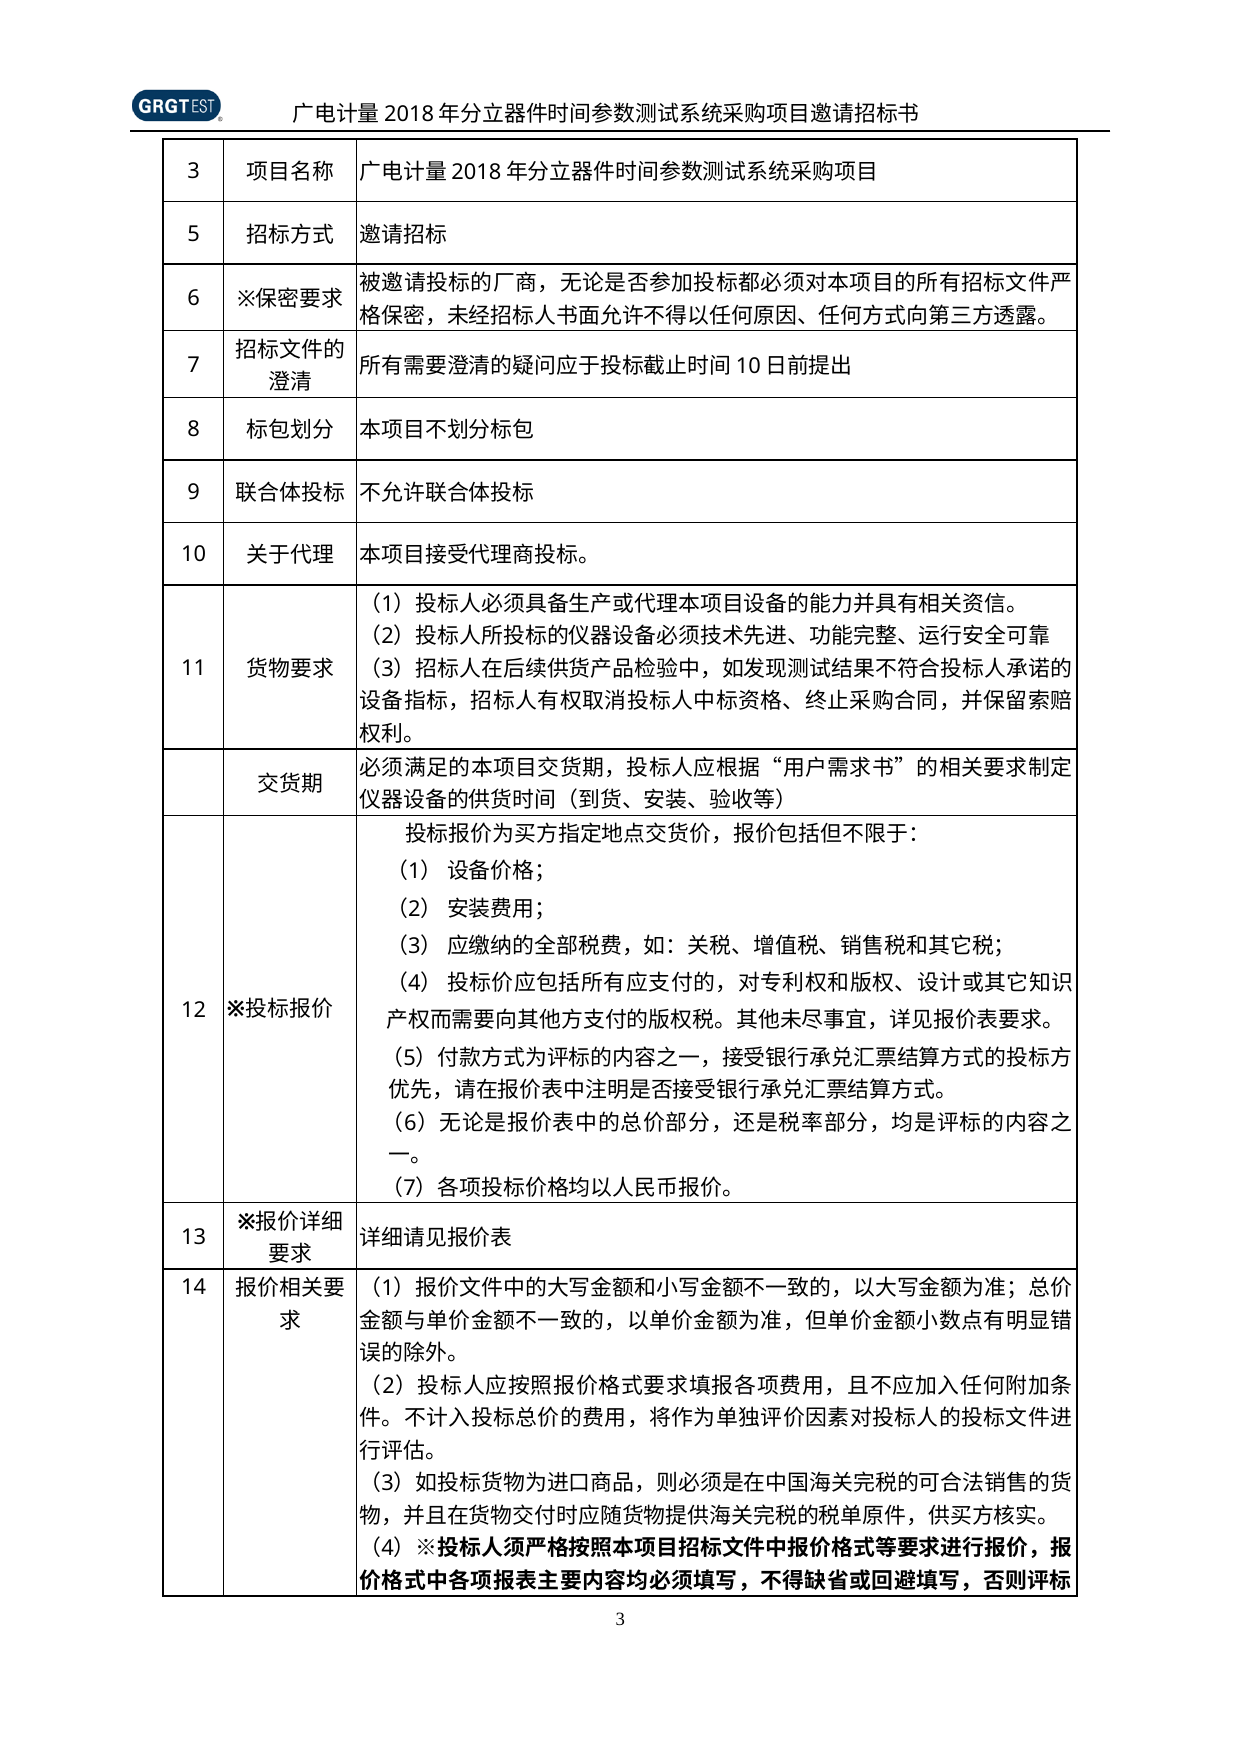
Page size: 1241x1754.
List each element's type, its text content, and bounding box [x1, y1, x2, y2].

table_cell 报价相关要求 [224, 1270, 356, 1595]
table_cell 7 [164, 331, 223, 396]
table_cell 5 [164, 202, 223, 263]
table_cell 邀请招标 [357, 202, 1076, 263]
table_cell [357, 1270, 1076, 1595]
table_cell 货物要求 [224, 586, 356, 748]
table_cell ※报价详细要求 [224, 1203, 356, 1268]
table_cell 13 [164, 1203, 223, 1268]
table_cell 交货期 [224, 750, 356, 814]
table_cell 必须满足的本项目交货期，投标人应根据“用户需求书”的相关要求制定仪器设备的供货时间（到货、安装、验收等） [357, 750, 1076, 814]
table_cell 详细请见报价表 [357, 1203, 1076, 1268]
table_cell 广电计量2018年分立器件时间参数测试系统采购项目 [357, 140, 1076, 201]
table_cell 招标文件的澄清 [224, 331, 356, 396]
table_cell 被邀请投标的厂商，无论是否参加投标都必须对本项目的所有招标文件严格保密，未经招标人书面允许不得以任何原因、任何方式向第三方透露。 [357, 265, 1076, 330]
table_cell 投标报价为买方指定地点交货价，报价包括但不限于： 设备价格； 安装费用； 应缴纳的全部税费，如：关税、增值税、销售税和其它税； 投标价应包括所有应支付的，对专利权和版权、设计或其它知识产权而需要向其他方支付的版权税。其他未尽事宜，详见报价表要求。 （5）付款方式为评标的内容之一，接受银行承兑汇票结算方式的投标方优先，请在报价表中注明是否接受银行承兑汇票结算方式。 （6）无论是报价表中的总价部分，还是税率部分，均是评标的内容之一。 （7）各项投标价格均以人民币报价。 [357, 816, 1076, 1202]
table_cell 联合体投标 [224, 461, 356, 521]
table_cell 标包划分 [224, 398, 356, 459]
table_cell 关于代理 [224, 523, 356, 584]
table_cell 9 [164, 461, 223, 521]
table_cell （1）投标人必须具备生产或代理本项目设备的能力并具有相关资信。 （2）投标人所投标的仪器设备必须技术先进、功能完整、运行安全可靠 （3）招标人在后续供货产品检验中，如发现测试结果不符合投标人承诺的设备指标，招标人有权取消投标人中标资格、终止采购合同，并保留索赔权利。 [357, 586, 1076, 748]
table_cell 6 [164, 265, 223, 330]
table_cell 本项目接受代理商投标。 [357, 523, 1076, 584]
table_cell 所有需要澄清的疑问应于投标截止时间10日前提出 [357, 331, 1076, 396]
table_cell 10 [164, 523, 223, 584]
table_cell 12 [164, 816, 223, 1202]
table_cell 招标方式 [224, 202, 356, 263]
table_cell 11 [164, 586, 223, 748]
table_cell 不允许联合体投标 [357, 461, 1076, 521]
picture [129, 88, 224, 122]
table_cell 项目名称 [224, 140, 356, 201]
table_cell 本项目不划分标包 [357, 398, 1076, 459]
table_cell [164, 750, 223, 814]
table_cell 14 [164, 1270, 223, 1595]
table_cell ※保密要求 [224, 265, 356, 330]
table_cell ※投标报价 [224, 816, 356, 1202]
table_cell 3 [164, 140, 223, 201]
table_cell 8 [164, 398, 223, 459]
